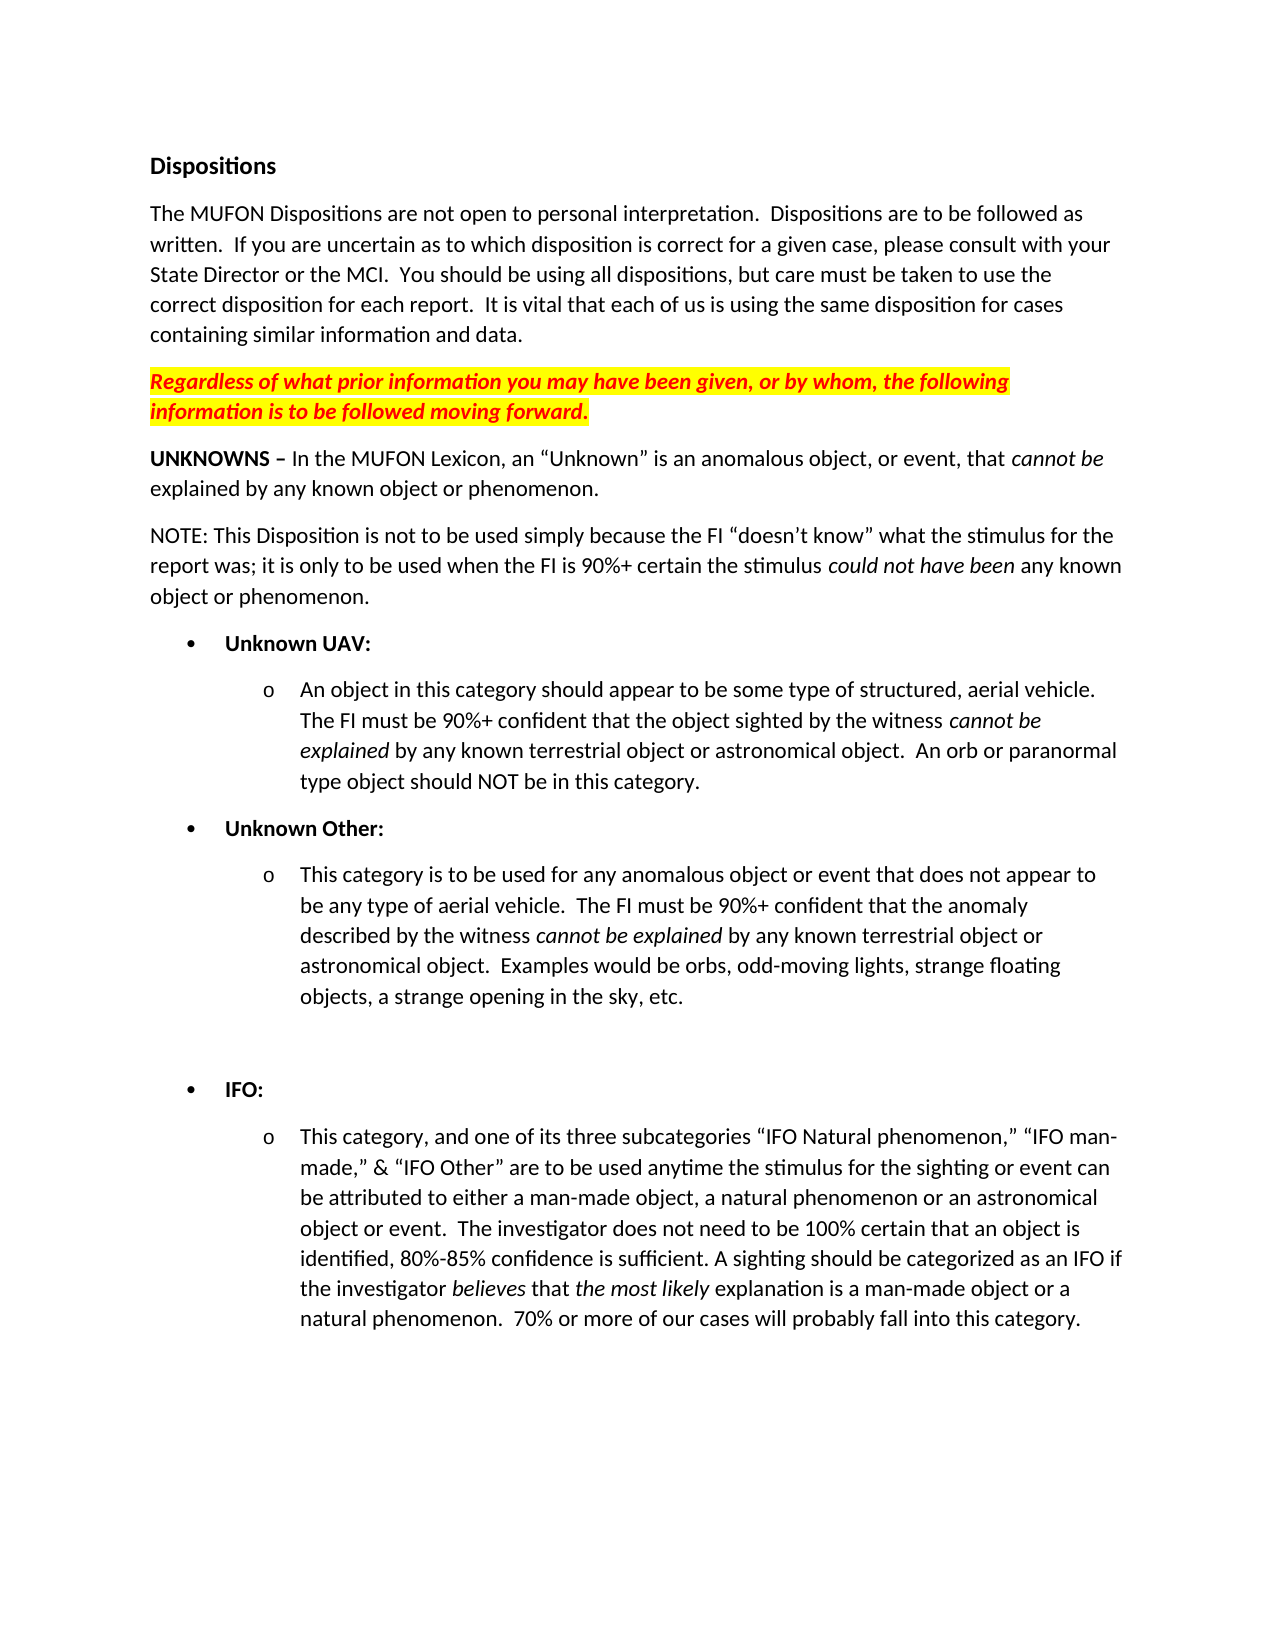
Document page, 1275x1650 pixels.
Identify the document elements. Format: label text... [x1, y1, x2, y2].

list An object in this category should appear to be some type of structured, aerial vehicle. The FI must be 90%+ confident that the object sighted by the witness cannot be explained by any known terrestrial object or astronomical object. An orb or paranormal type object should NOT be in this category. [262, 676, 1125, 795]
text Regardless of what prior information you may have been given, or by whom, the following information is to be followed moving forward. [150, 367, 1125, 426]
text Dispositions [150, 150, 1125, 181]
text NOTE: This Disposition is not to be used simply because the FI “doesn’t know” what the stimulus for the report was; it is only to be used when the FI is 90%+ certain the stimulus could not have been any known object or phenomenon. [150, 521, 1125, 610]
text UNKNOWNS – In the MUFON Lexicon, an “Unknown” is an anomalous object, or event, that cannot be explained by any known object or phenomenon. [150, 444, 1125, 503]
list This category is to be used for any anomalous object or event that does not appear to be any type of aerial vehicle. The FI must be 90%+ confident that the anomaly described by the witness cannot be explained by any known terrestrial object or astronomical object. Examples would be orbs, odd-moving lights, strange floating objects, a strange opening in the sky, etc. [262, 861, 1125, 1010]
list IFO: [187, 1076, 1125, 1104]
list Unknown Other: [187, 814, 1125, 842]
text The MUFON Dispositions are not open to personal interpretation. Dispositions are to be followed as written. If you are uncertain as to which disposition is correct for a given case, please consult with your State Director or the MCI. You should be using all dispositions, but care must be taken to use the correct disposition for each report. It is vital that each of us is using the same disposition for cases containing similar information and data. [150, 199, 1125, 348]
list This category, and one of its three subcategories “IFO Natural phenomenon,” “IFO man-made,” & “IFO Other” are to be used anytime the stimulus for the sighting or event can be attributed to either a man-made object, a natural phenomenon or an astronomical object or event. The investigator does not need to be 100% certain that an object is identified, 80%-85% confidence is sufficient. A sighting should be categorized as an IFO if the investigator believes that the most likely explanation is a man-made object or a natural phenomenon. 70% or more of our cases will probably fall into this category. [262, 1122, 1125, 1332]
list Unknown UAV: [187, 629, 1125, 657]
